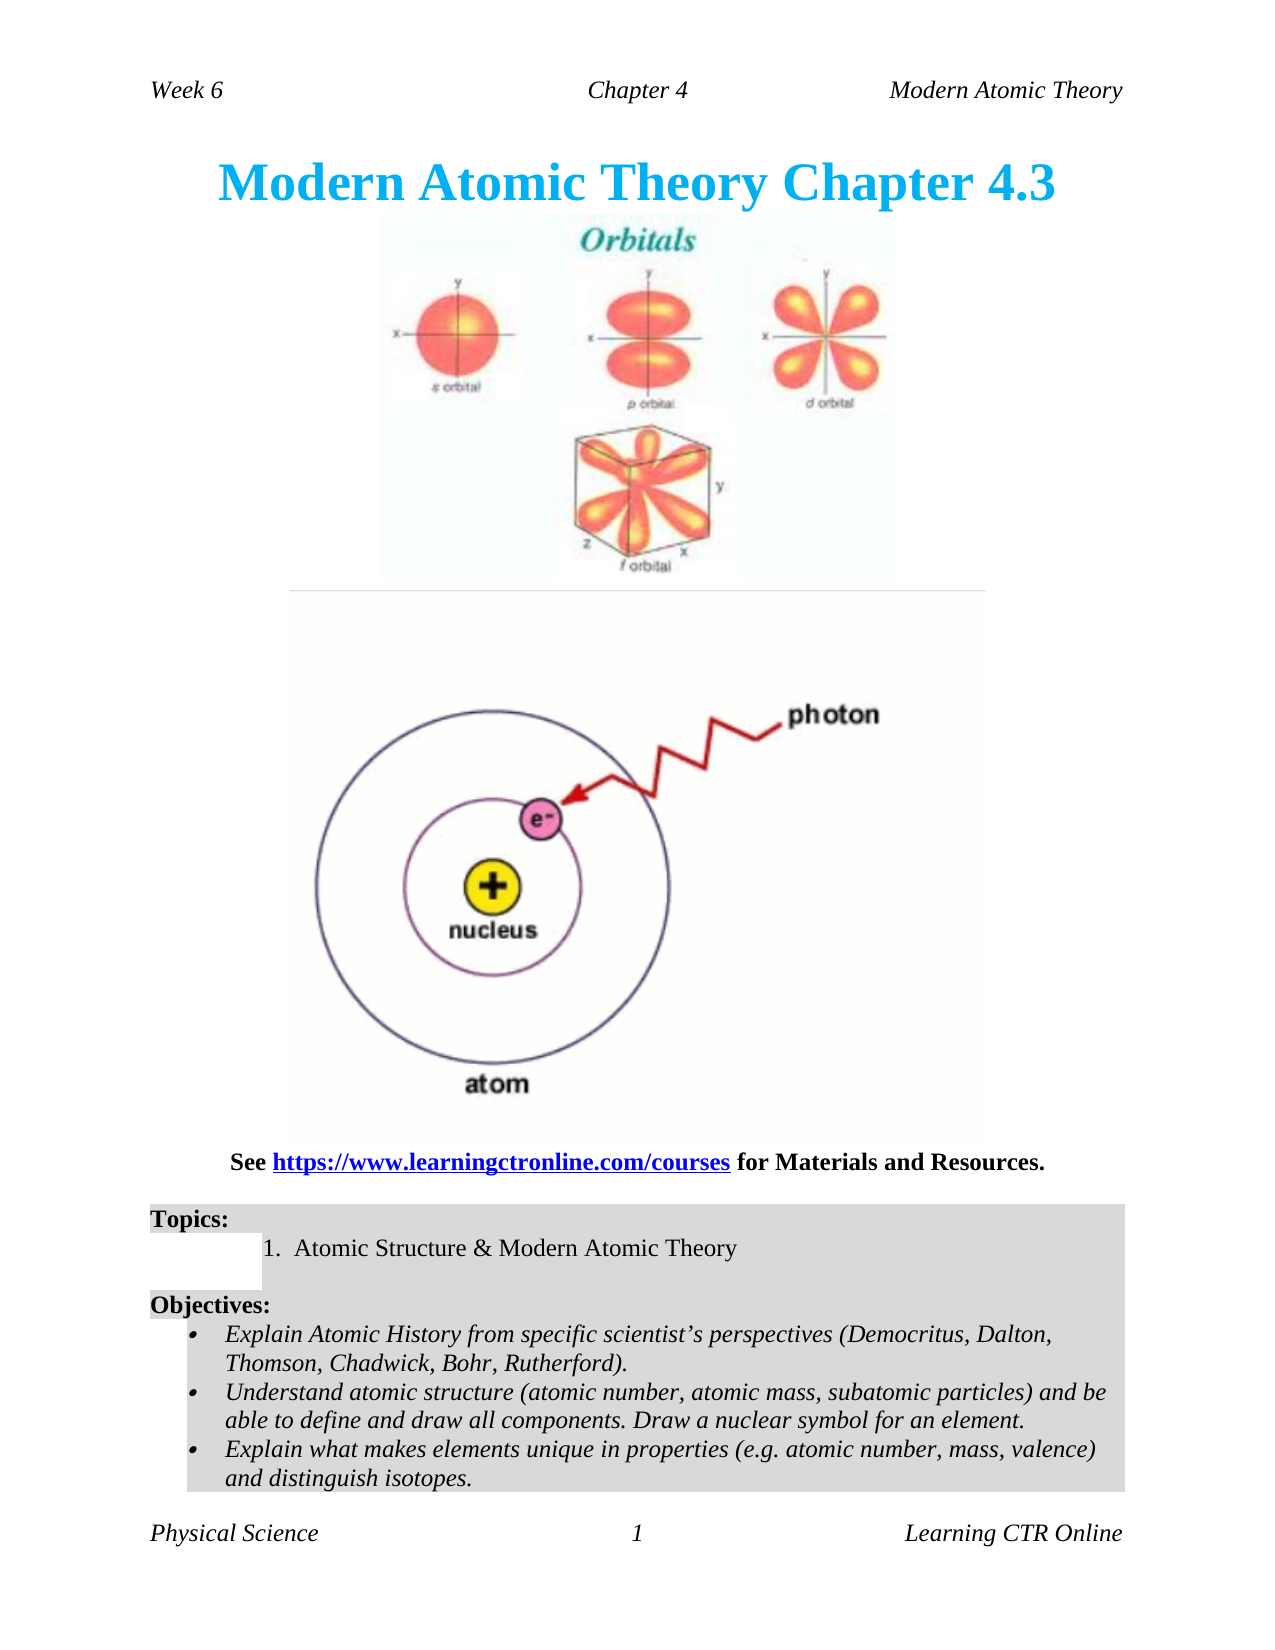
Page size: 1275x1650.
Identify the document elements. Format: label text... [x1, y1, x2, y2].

text Objectives: [150, 1290, 1125, 1319]
picture [289, 212, 986, 1147]
text 1. Atomic Structure & Modern Atomic Theory [262, 1233, 1125, 1262]
text See https://www.learningctronline.com/courses for Materials and Resources. [150, 1147, 1125, 1175]
text Modern Atomic Theory Chapter 4.3 [150, 150, 1125, 212]
list Explain what makes elements unique in properties (e.g. atomic number, mass, valence) and distinguish isotopes. [187, 1434, 1125, 1492]
text Topics: [150, 1204, 1125, 1233]
list Explain Atomic History from specific scientist’s perspectives (Democritus, Dalton, Thomson, Chadwick, Bohr, Rutherford). [187, 1319, 1125, 1377]
list Understand atomic structure (atomic number, atomic mass, subatomic particles) and be able to define and draw all components. Draw a nuclear symbol for an element. [187, 1377, 1125, 1434]
